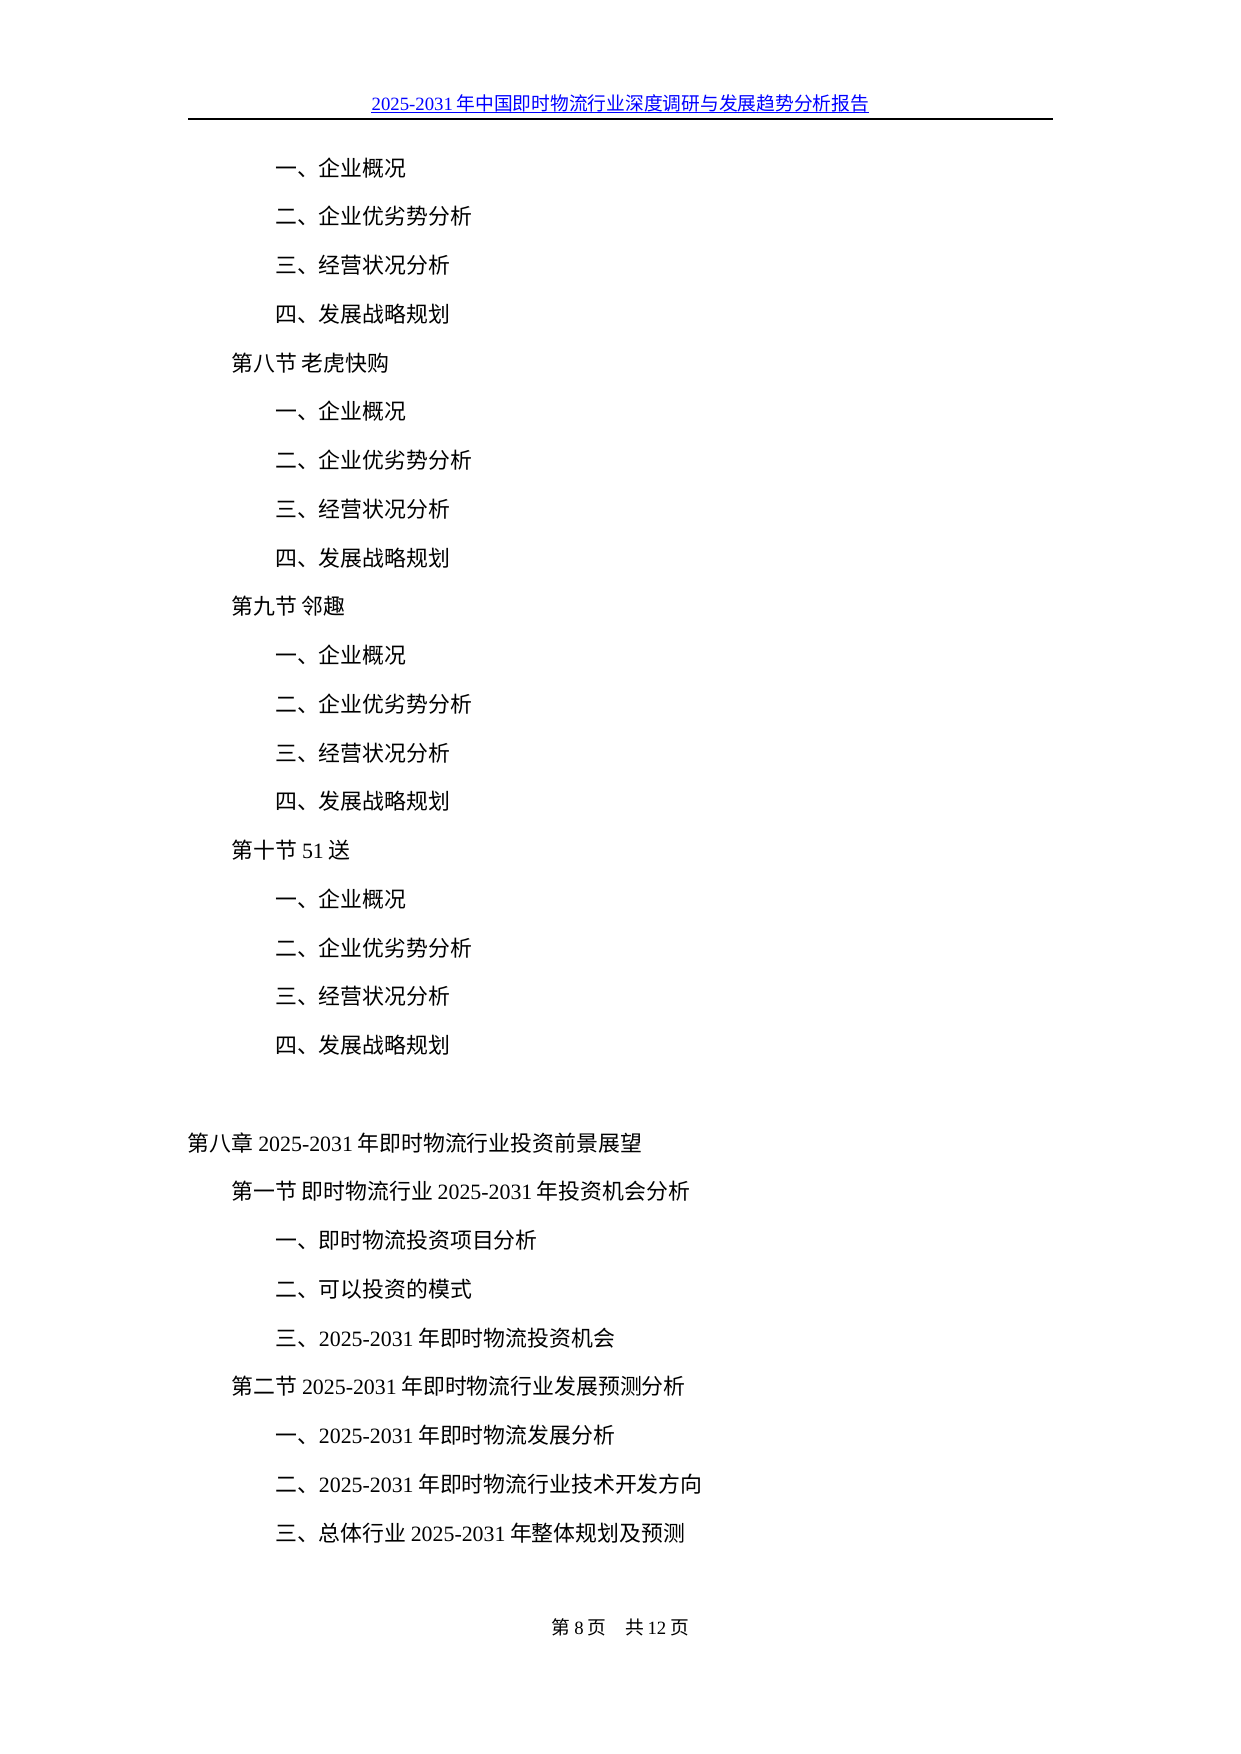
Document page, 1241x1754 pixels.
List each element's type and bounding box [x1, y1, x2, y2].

text [187, 150, 1053, 1548]
